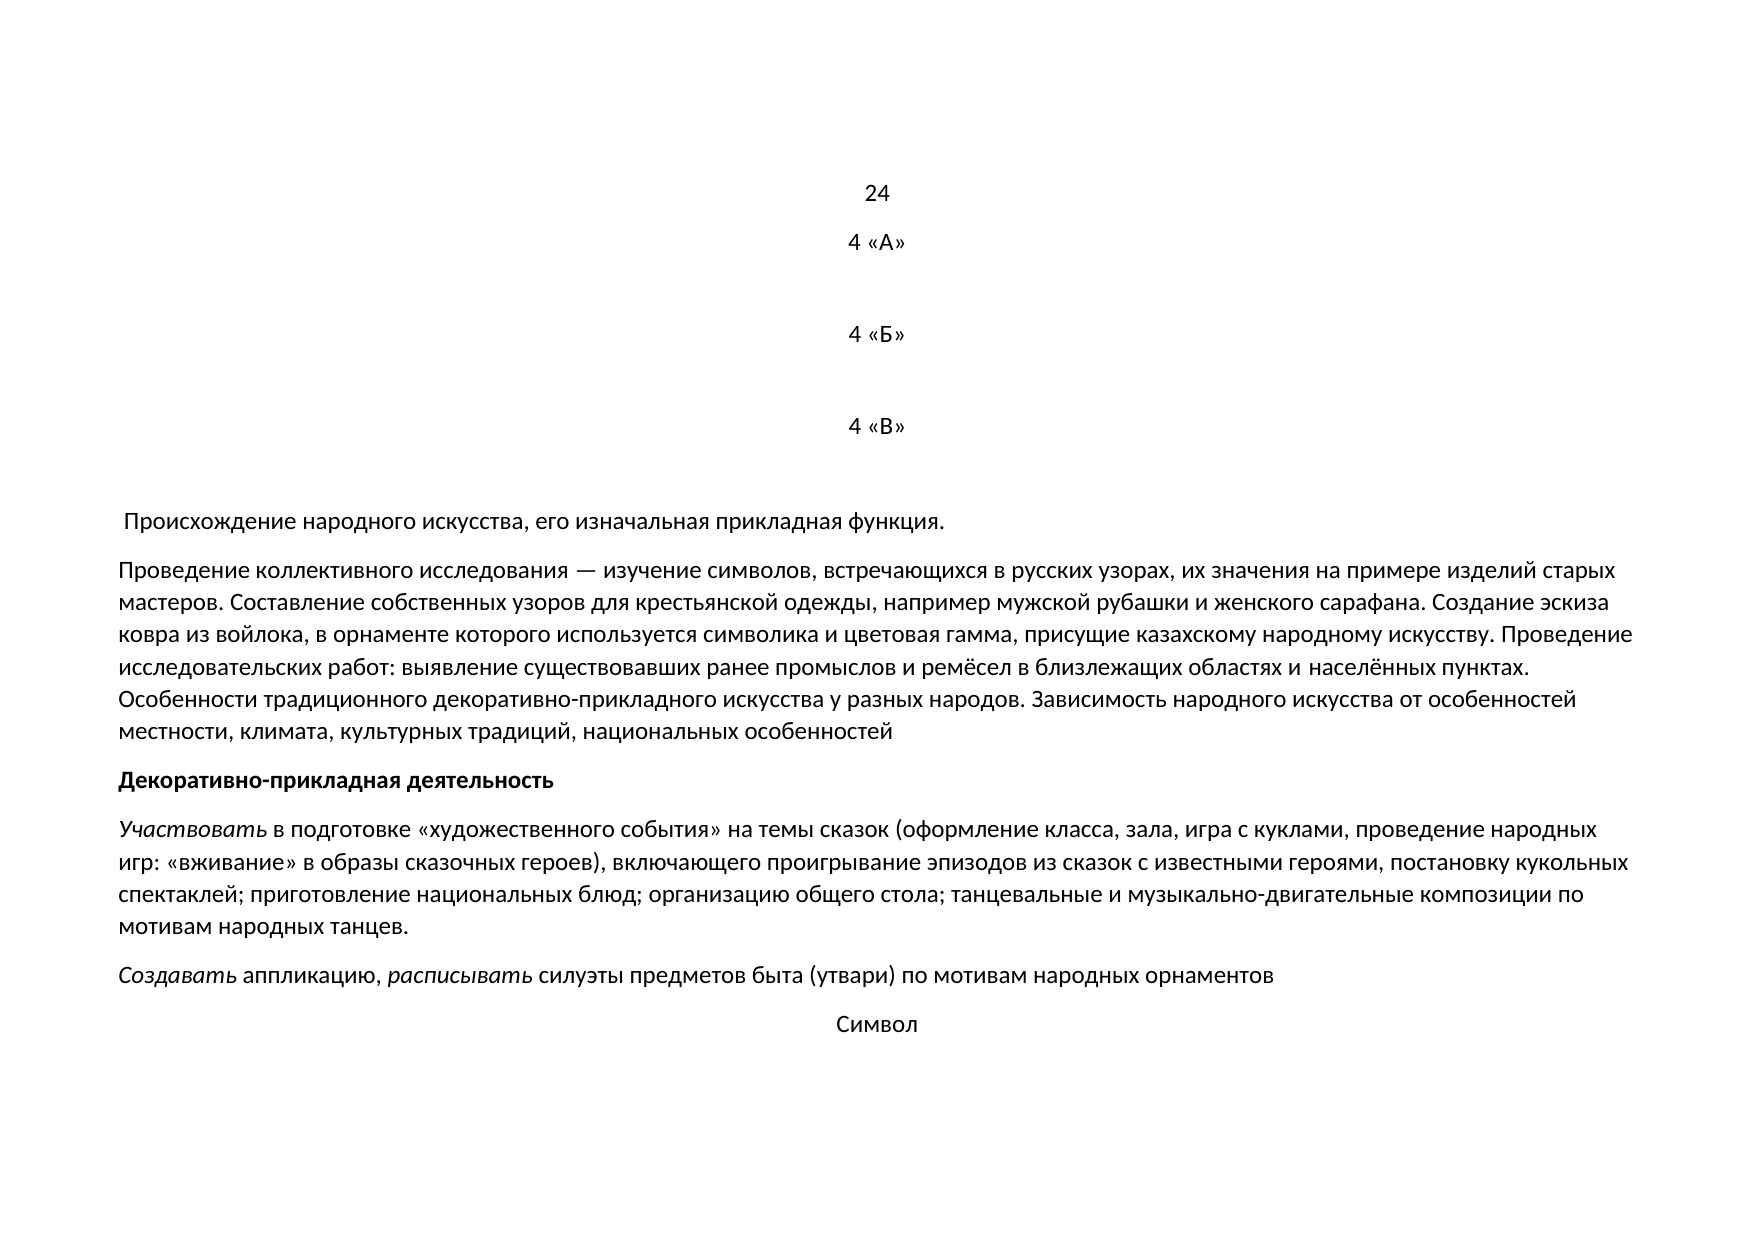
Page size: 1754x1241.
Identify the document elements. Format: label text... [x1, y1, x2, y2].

text Проведение коллективного исследования — изучение символов, встречающихся в русских узорах, их значения на примере изделий старых мастеров. Составление собственных узоров для крестьянской одежды, например мужской рубашки и женского сарафана. Создание эскиза ковра из войлока, в орнаменте которого используется символика и цветовая гамма, присущие казахскому народному искусству. Проведение исследовательских работ: выявление существовавших ранее промыслов и ремёсел в близлежащих областях и населённых пунктах. Особенности традиционного декоративно-прикладного искусства у разных народов. Зависимость народного искусства от особенностей местности, климата, культурных традиций, национальных особенностей [118, 554, 1636, 746]
text 4 «А» [118, 226, 1636, 256]
text Участвовать в подготовке «художественного события» на темы сказок (оформление класса, зала, игра с куклами, проведение народных игр: «вживание» в образы сказочных героев), включающего проигрывание эпизодов из сказок с известными героями, постановку кукольных спектаклей; приготовление национальных блюд; организацию общего стола; танцевальные и музыкально-двигательные композиции по мотивам народных танцев. [118, 813, 1636, 941]
text 4 «В» [118, 410, 1636, 441]
text Символ [118, 1008, 1636, 1039]
text 4 «Б» [118, 318, 1636, 348]
text Создавать аппликацию, расписывать силуэты предметов быта (утвари) по мотивам народных орнаментов [118, 959, 1636, 990]
text 24 [118, 177, 1636, 208]
text Происхождение народного искусства, его изначальная прикладная функция. [118, 505, 1636, 536]
text Декоративно-прикладная деятельность [118, 764, 1636, 795]
